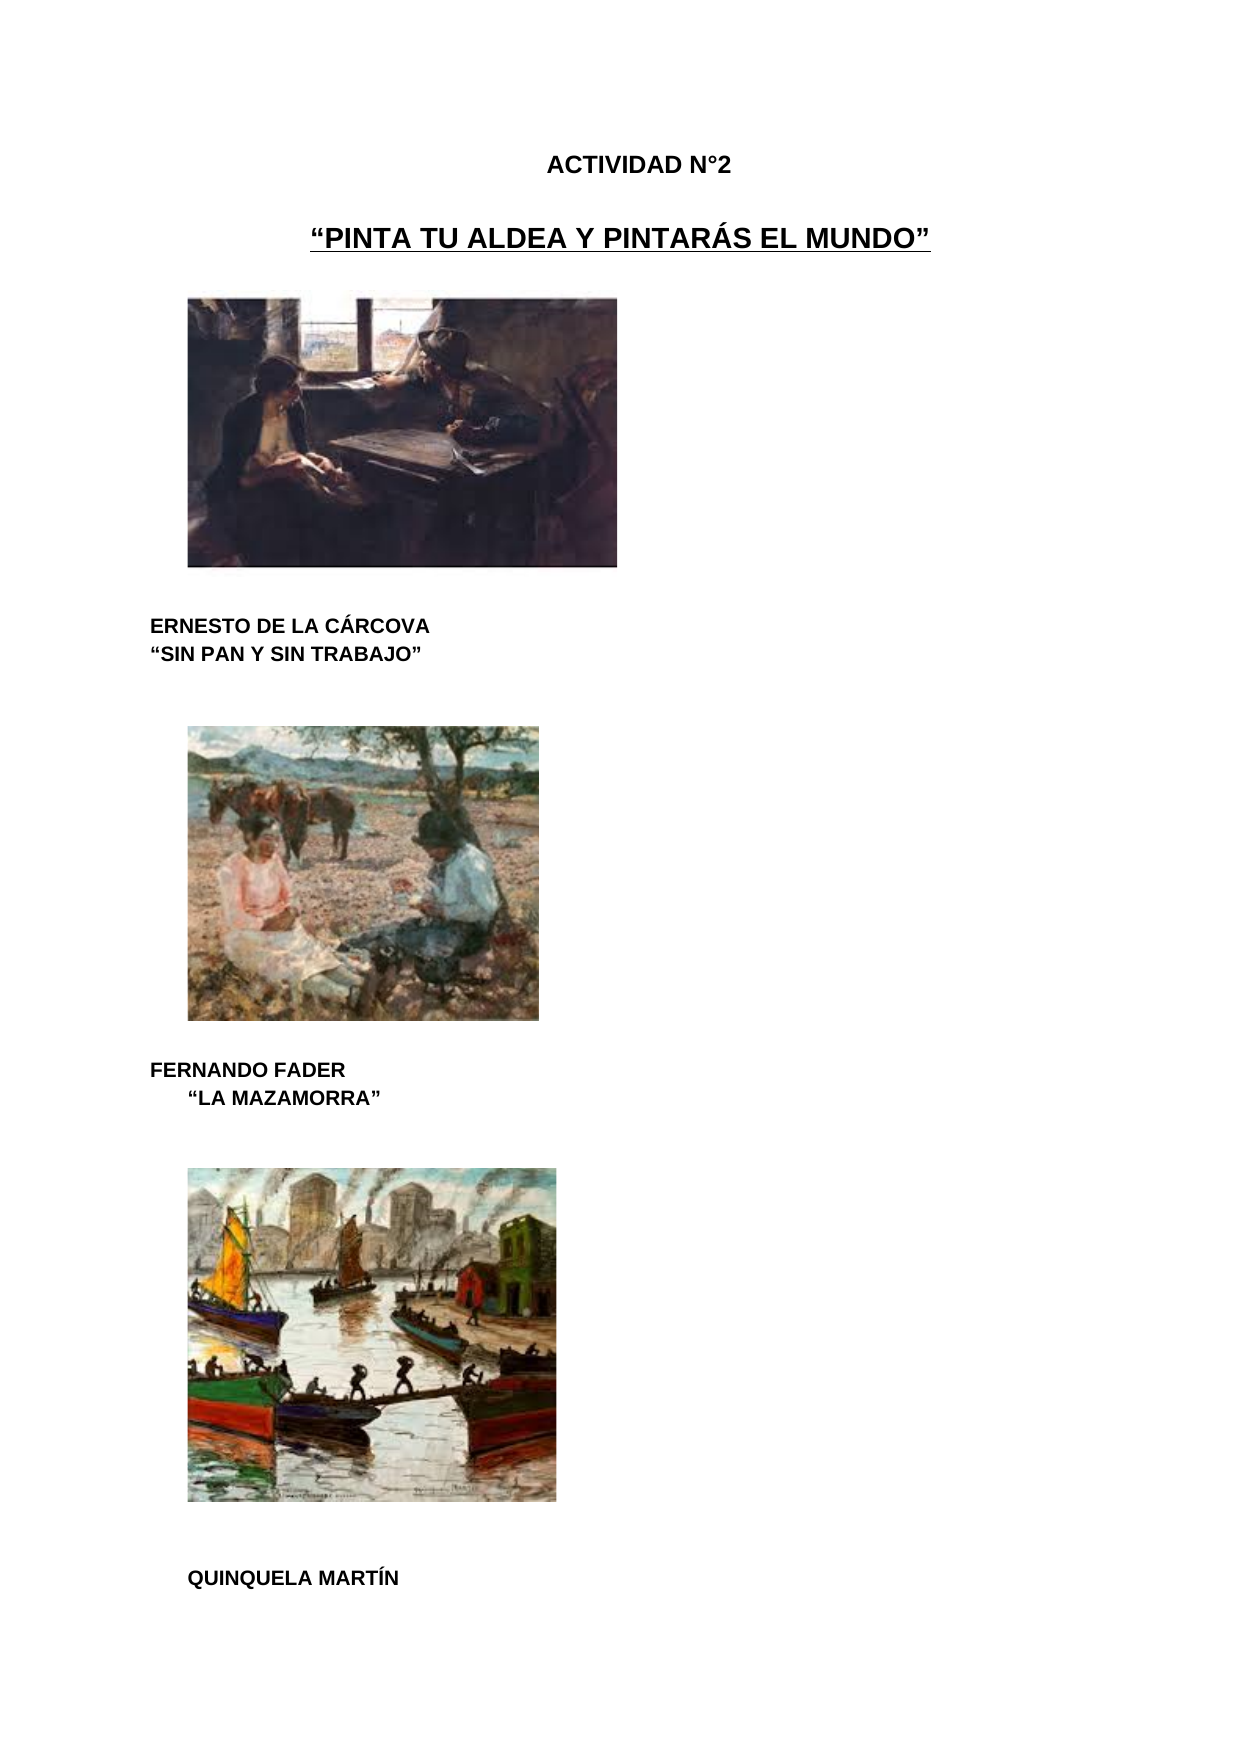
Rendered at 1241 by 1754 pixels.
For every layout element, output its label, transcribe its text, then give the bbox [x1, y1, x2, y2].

text “LA MAZAMORRA” [187, 1086, 1090, 1110]
text FERNANDO FADER [150, 1058, 1090, 1082]
text “SIN PAN Y SIN TRABAJO” [150, 642, 1090, 666]
text “PINTA TU ALDEA Y PINTARÁS EL MUNDO” [150, 222, 1090, 255]
text QUINQUELA MARTÍN [187, 1566, 1090, 1590]
picture [187, 290, 618, 577]
picture [187, 726, 539, 1021]
picture [187, 1168, 557, 1502]
text ACTIVIDAD N°2 [187, 150, 1090, 179]
text ERNESTO DE LA CÁRCOVA [150, 614, 1090, 638]
